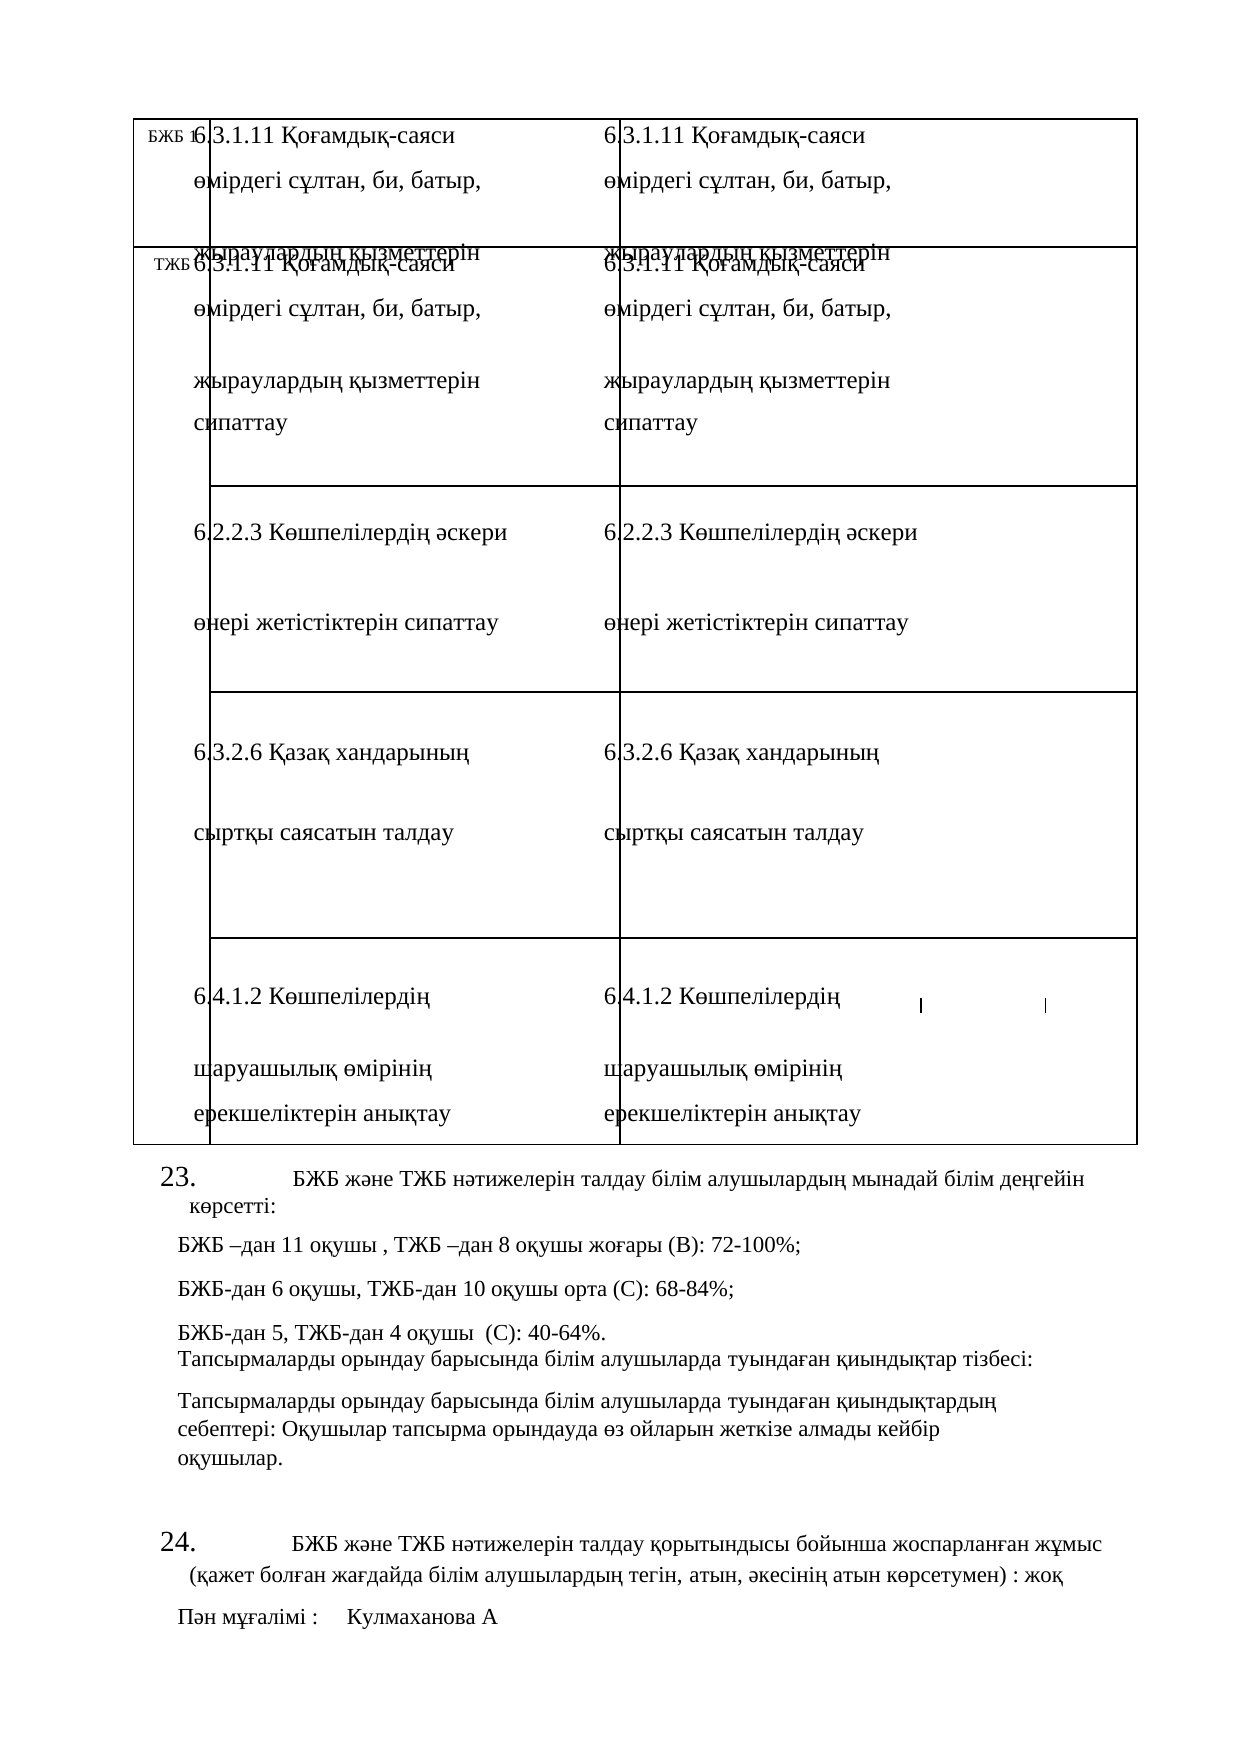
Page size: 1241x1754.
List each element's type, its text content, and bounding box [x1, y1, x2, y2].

table_cell [211, 487, 619, 691]
table_cell [621, 120, 1136, 246]
text Тапсырмаларды орындау барысында білім алушыларда туындаған қиындықтар тізбесі: [177, 1345, 1152, 1372]
table_cell [621, 248, 1136, 485]
table_cell [621, 693, 1136, 937]
list БЖБ және ТЖБ нәтижелерін талдау қорытындысы бойынша жоспарланған жұмыс (қажет болған жағдайда білім алушылардың тегін, атын, әкесінің атын көрсетумен) : жоқ [160, 1524, 1140, 1588]
text БЖБ –дан 11 оқушы , ТЖБ –дан 8 оқушы жоғары (В): 72-100%; [177, 1231, 1152, 1257]
table_cell [211, 939, 619, 1144]
table_cell [211, 248, 619, 485]
text БЖБ-дан 6 оқушы, ТЖБ-дан 10 оқушы орта (С): 68-84%; [177, 1275, 1152, 1301]
table_cell ТЖБ [134, 248, 209, 1144]
table_cell [621, 487, 1136, 691]
table_cell [621, 939, 1136, 1144]
text Пән мұғалімі : Кулмаханова А [177, 1603, 868, 1630]
text БЖБ-дан 5, ТЖБ-дан 4 оқушы (С): 40-64%. [177, 1319, 1152, 1345]
text Тапсырмаларды орындау барысында білім алушыларда туындаған қиындықтардың себептері: Оқушылар тапсырма орындауда өз ойларын жеткізе алмады кейбір оқушылар. [177, 1387, 1031, 1470]
list БЖБ және ТЖБ нәтижелерін талдау білім алушылардың мынадай білім деңгейін көрсетті: [160, 1159, 1092, 1219]
table_cell [211, 120, 619, 246]
table_cell [211, 693, 619, 937]
table_cell БЖБ 1 [134, 120, 209, 246]
